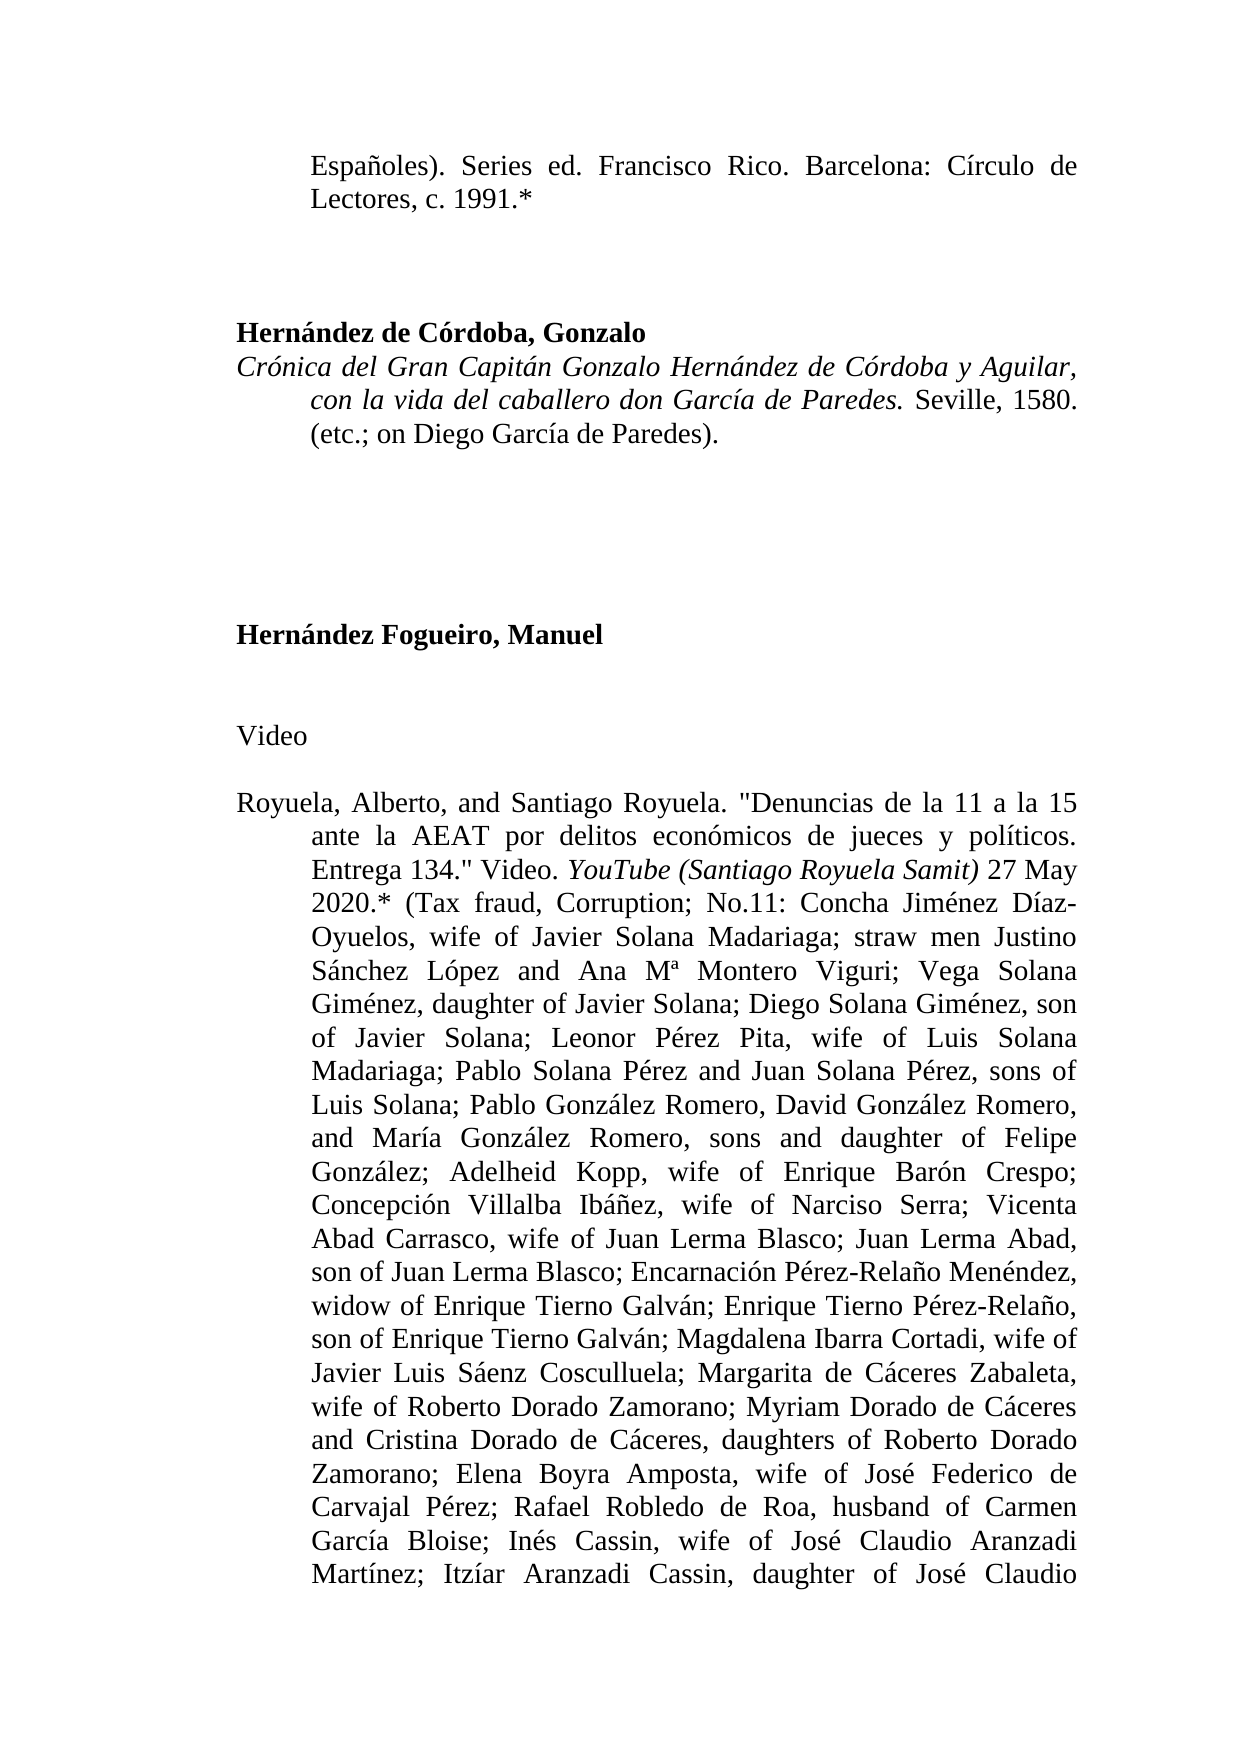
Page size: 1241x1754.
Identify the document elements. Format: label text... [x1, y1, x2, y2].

text Video [236, 718, 1078, 751]
text Hernández de Córdoba, Gonzalo [236, 315, 1078, 349]
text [236, 148, 1078, 215]
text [236, 785, 1078, 1590]
text Hernández Fogueiro, Manuel [236, 617, 1078, 651]
text Crónica del Gran Capitán Gonzalo Hernández de Córdoba y Aguilar, con la vida del caballero don García de Paredes. Seville, 1580. (etc.; on Diego García de Paredes). [236, 349, 1078, 449]
